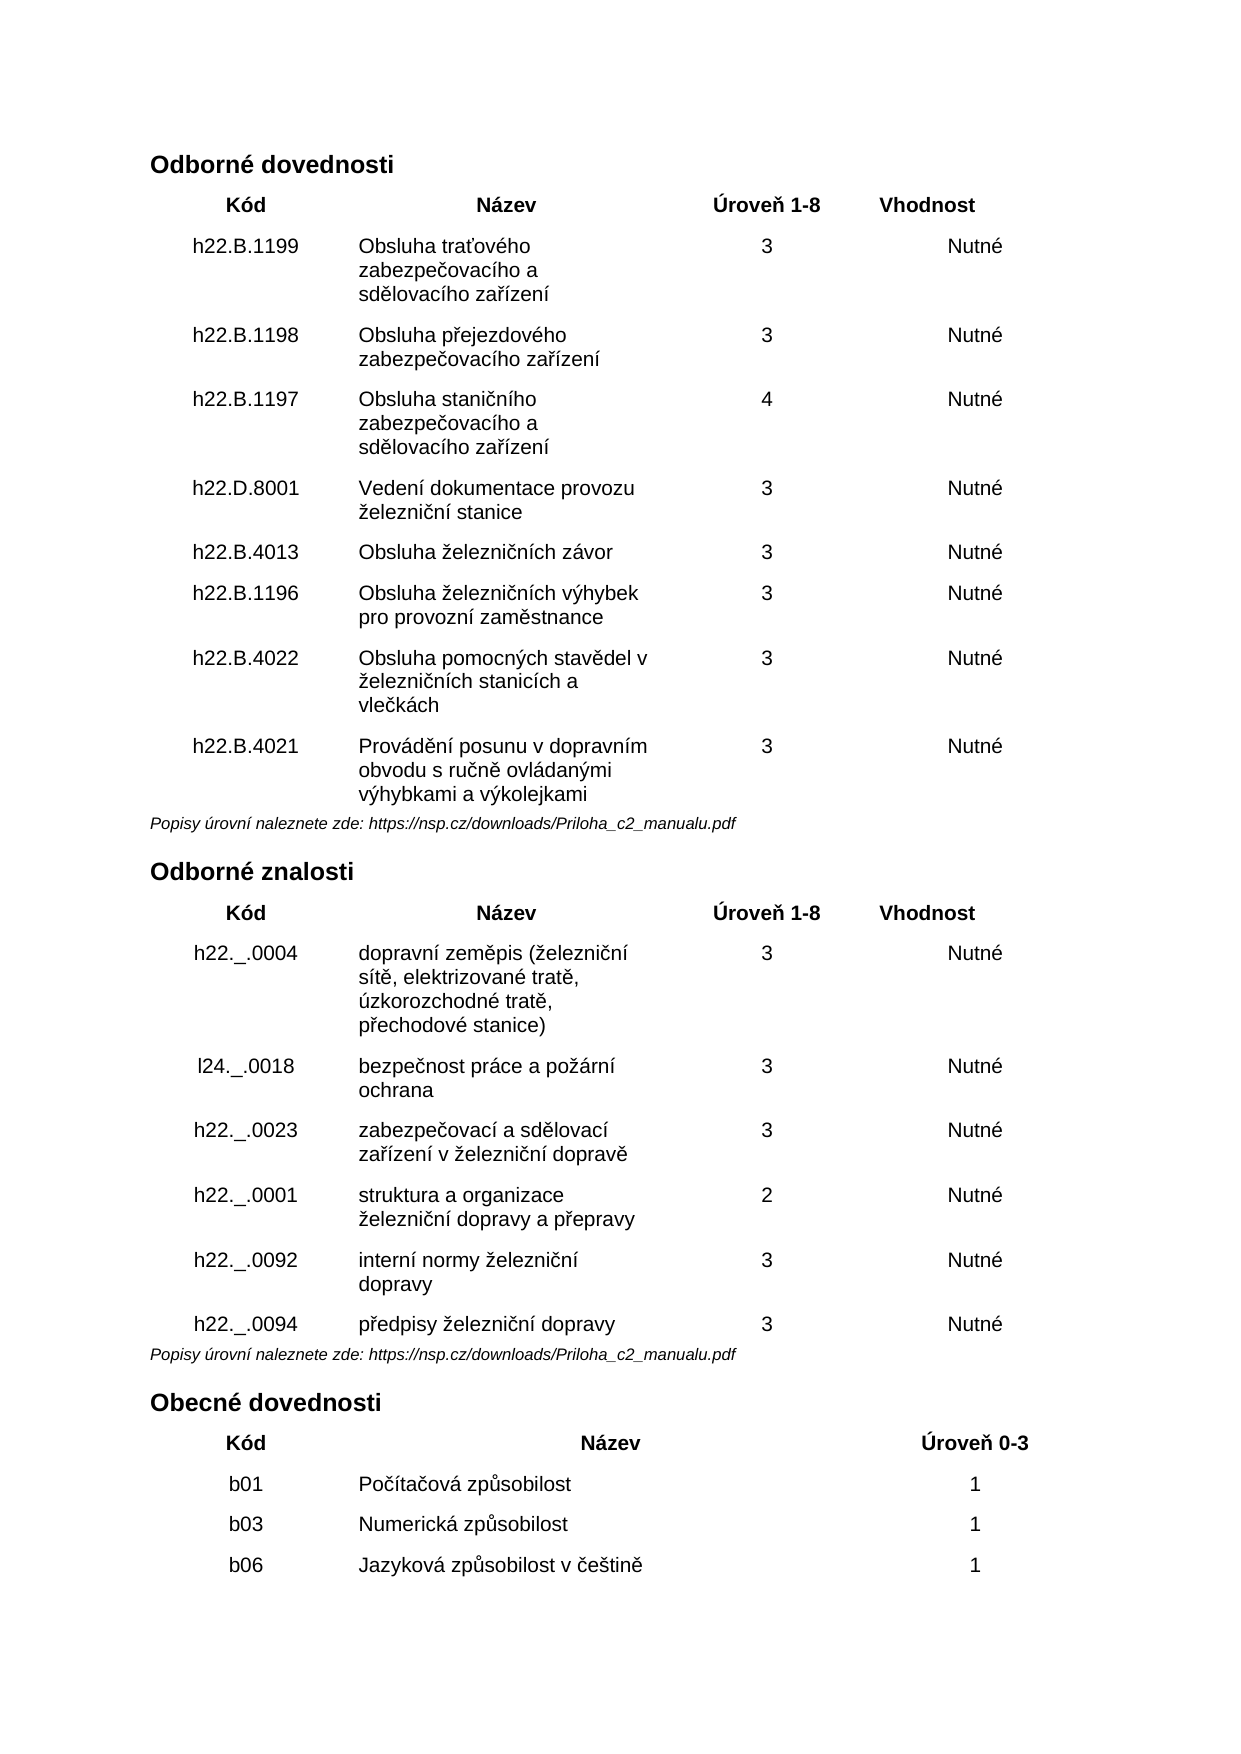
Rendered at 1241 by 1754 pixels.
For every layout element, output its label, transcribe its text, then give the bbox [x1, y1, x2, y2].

table_cell zabezpečovací a sdělovací zařízení v železniční dopravě [350, 1110, 662, 1174]
subtitle Obecné dovednosti [150, 1387, 1090, 1416]
table_header Kód [142, 185, 350, 226]
table_cell předpisy železniční dopravy [350, 1304, 662, 1344]
table_cell h22._.0004 [142, 933, 350, 1045]
table_cell 2 [663, 1175, 871, 1239]
table_cell Nutné [871, 1239, 1079, 1304]
table_cell struktura a organizace železniční dopravy a přepravy [350, 1175, 662, 1239]
table_cell Numerická způsobilost [350, 1504, 871, 1544]
table_cell h22.B.1196 [142, 573, 350, 637]
table_cell Nutné [871, 314, 1079, 379]
table_cell 3 [663, 726, 871, 814]
table_cell 3 [663, 1045, 871, 1110]
table_cell Obsluha pomocných stavědel v železničních stanicích a vlečkách [350, 637, 662, 726]
table_cell bezpečnost práce a požární ochrana [350, 1045, 662, 1110]
table_cell h22._.0001 [142, 1175, 350, 1239]
table_cell h22.D.8001 [142, 467, 350, 532]
table_cell h22.B.1197 [142, 379, 350, 467]
table_cell Počítačová způsobilost [350, 1463, 871, 1504]
text Popisy úrovní naleznete zde: https://nsp.cz/downloads/Priloha_c2_manualu.pdf [150, 1344, 1090, 1363]
table_cell Nutné [871, 726, 1079, 814]
table_cell Nutné [871, 226, 1079, 314]
table_cell h22.B.4013 [142, 532, 350, 572]
table_cell h22.B.1199 [142, 226, 350, 314]
table_header Název [350, 1423, 871, 1463]
table_header Vhodnost [871, 892, 1079, 933]
table_cell 3 [663, 933, 871, 1045]
table_cell h22._.0023 [142, 1110, 350, 1174]
table_header Název [350, 185, 662, 226]
table_cell Obsluha železničních výhybek pro provozní zaměstnance [350, 573, 662, 637]
table_cell Obsluha železničních závor [350, 532, 662, 572]
table_cell Nutné [871, 467, 1079, 532]
table_cell 3 [663, 314, 871, 379]
table_cell 1 [871, 1463, 1079, 1504]
table_cell Obsluha staničního zabezpečovacího a sdělovacího zařízení [350, 379, 662, 467]
table_cell Nutné [871, 1045, 1079, 1110]
table_cell Vedení dokumentace provozu železniční stanice [350, 467, 662, 532]
table_cell 3 [663, 1110, 871, 1174]
table_cell Obsluha přejezdového zabezpečovacího zařízení [350, 314, 662, 379]
table_header Kód [142, 892, 350, 933]
table_header Kód [142, 1423, 350, 1463]
table_cell 3 [663, 467, 871, 532]
table_cell dopravní zeměpis (železniční sítě, elektrizované tratě, úzkorozchodné tratě, přechodové stanice) [350, 933, 662, 1045]
table_cell 1 [871, 1544, 1079, 1585]
subtitle Odborné znalosti [150, 857, 1090, 886]
table_header Vhodnost [871, 185, 1079, 226]
table_cell 3 [663, 226, 871, 314]
table_cell h22._.0092 [142, 1239, 350, 1304]
table_cell Obsluha traťového zabezpečovacího a sdělovacího zařízení [350, 226, 662, 314]
table_cell 4 [663, 379, 871, 467]
table_cell Provádění posunu v dopravním obvodu s ručně ovládanými výhybkami a výkolejkami [350, 726, 662, 814]
table_cell 3 [663, 573, 871, 637]
text Popisy úrovní naleznete zde: https://nsp.cz/downloads/Priloha_c2_manualu.pdf [150, 814, 1090, 833]
table_cell h22._.0094 [142, 1304, 350, 1344]
table_cell b03 [142, 1504, 350, 1544]
table_cell 3 [663, 1304, 871, 1344]
table_cell b01 [142, 1463, 350, 1504]
table_cell h22.B.4021 [142, 726, 350, 814]
table_cell Nutné [871, 532, 1079, 572]
table_cell Nutné [871, 1175, 1079, 1239]
table_cell l24._.0018 [142, 1045, 350, 1110]
table_header Úroveň 1-8 [663, 892, 871, 933]
table_header Úroveň 0-3 [871, 1423, 1079, 1463]
table_cell Nutné [871, 379, 1079, 467]
table_cell h22.B.1198 [142, 314, 350, 379]
table_cell b06 [142, 1544, 350, 1585]
table_cell 3 [663, 532, 871, 572]
subtitle Odborné dovednosti [150, 150, 1090, 179]
table_cell 3 [663, 637, 871, 726]
table_cell 3 [663, 1239, 871, 1304]
table_cell 1 [871, 1504, 1079, 1544]
table_cell Nutné [871, 573, 1079, 637]
table_cell Nutné [871, 1110, 1079, 1174]
table_header Název [350, 892, 662, 933]
table_cell interní normy železniční dopravy [350, 1239, 662, 1304]
table_cell Nutné [871, 933, 1079, 1045]
table_cell Nutné [871, 637, 1079, 726]
table_cell Jazyková způsobilost v češtině [350, 1544, 871, 1585]
table_cell h22.B.4022 [142, 637, 350, 726]
table_header Úroveň 1-8 [663, 185, 871, 226]
table_cell Nutné [871, 1304, 1079, 1344]
